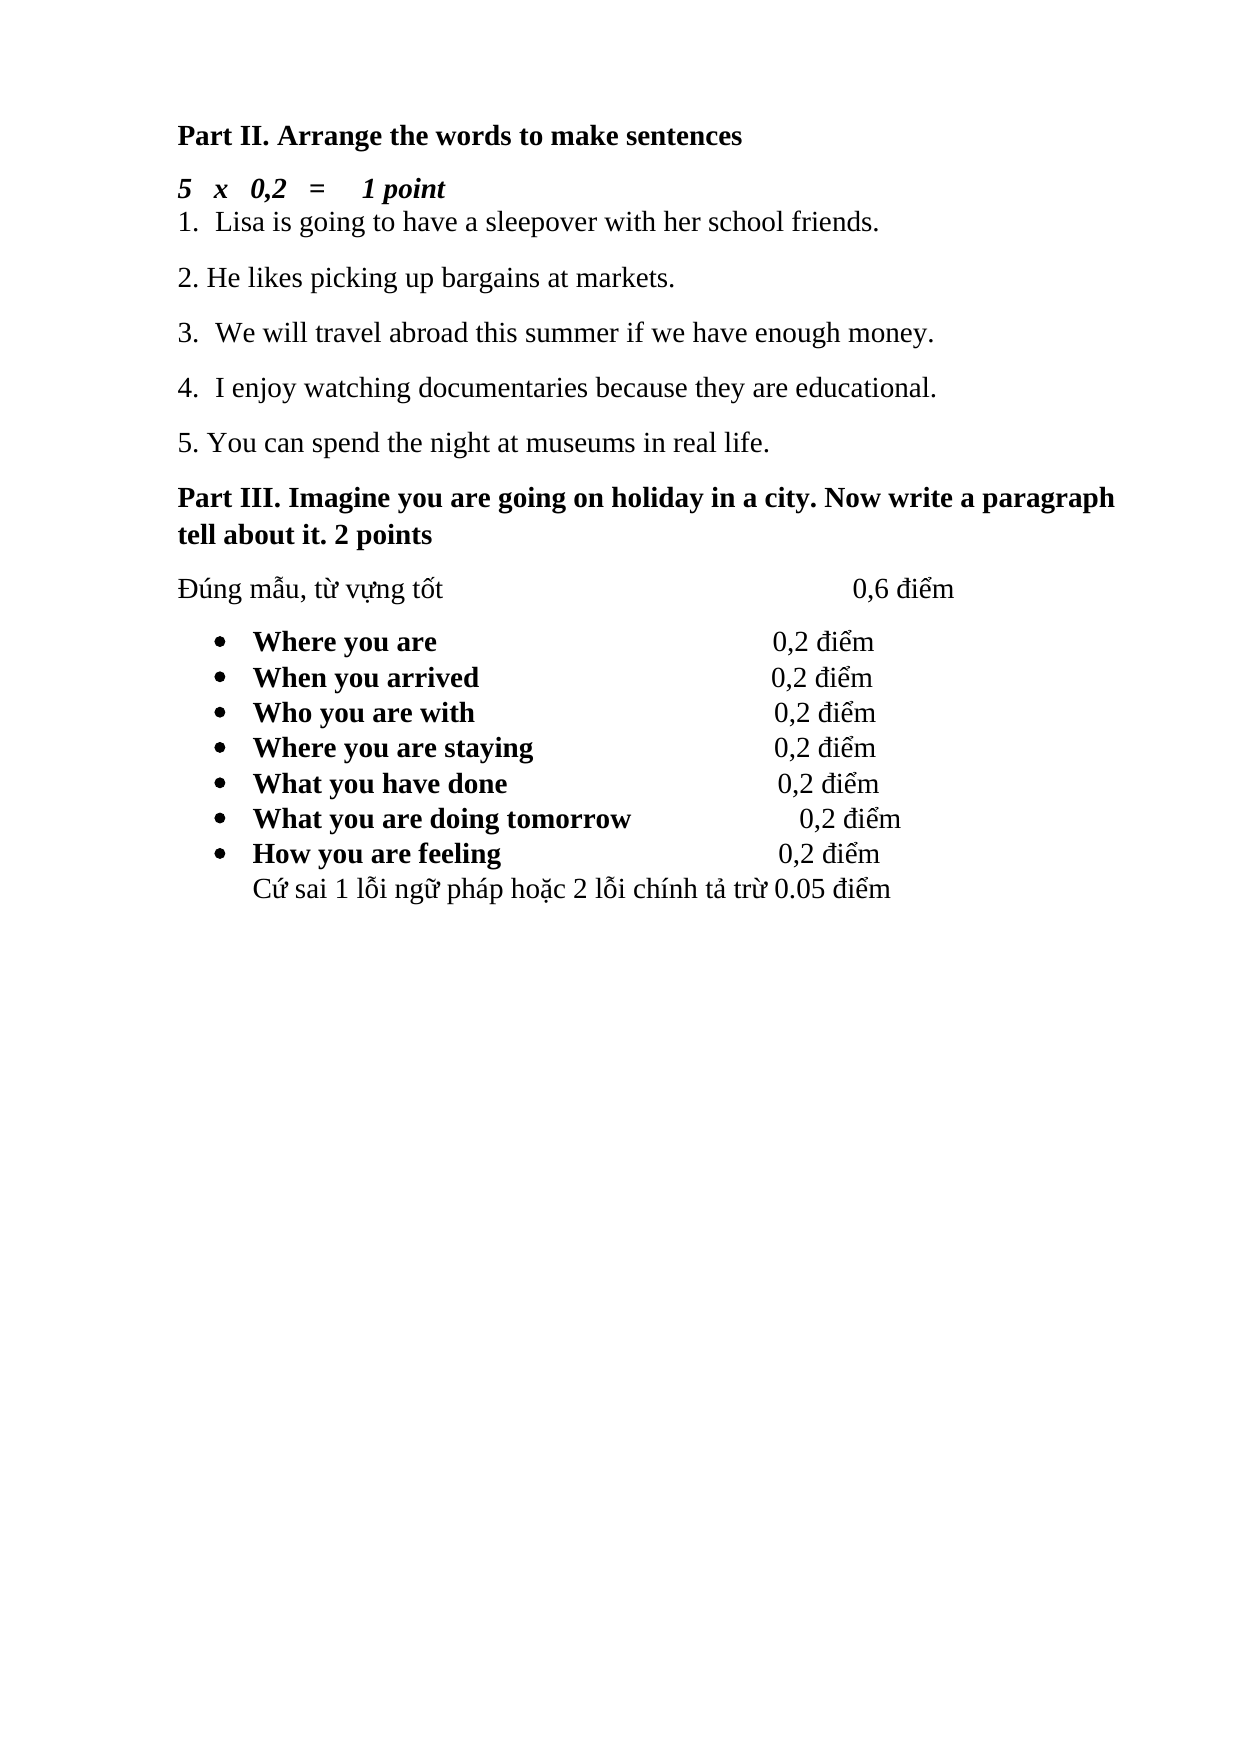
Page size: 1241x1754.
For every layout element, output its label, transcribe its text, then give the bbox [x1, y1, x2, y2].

list What you have done 0,2 điểm [215, 766, 1122, 799]
text 5. You can spend the night at museums in real life. [177, 425, 1122, 459]
list Where you are 0,2 điểm [215, 624, 1122, 658]
text 5 x 0,2 = 1 point [177, 171, 1122, 204]
text 2. He likes picking up bargains at markets. [177, 260, 1122, 293]
text 1. Lisa is going to have a sleepover with her school friends. [177, 204, 1122, 238]
list Who you are with 0,2 điểm [215, 695, 1122, 729]
text 3. We will travel abroad this summer if we have enough money. [177, 315, 1122, 348]
text Đúng mẫu, từ vựng tốt 0,6 điểm [177, 571, 1122, 604]
list What you are doing tomorrow 0,2 điểm [215, 801, 1122, 835]
text 4. I enjoy watching documentaries because they are educational. [177, 370, 1122, 404]
text Part II. Arrange the words to make sentences [177, 118, 1122, 152]
text Part III. Imagine you are going on holiday in a city. Now write a paragraph tell about it. 2 points [177, 481, 1122, 551]
list How you are feeling 0,2 điểm [215, 836, 1122, 870]
list When you arrived 0,2 điểm [215, 660, 1122, 693]
text Cứ sai 1 lỗi ngữ pháp hoặc 2 lỗi chính tả trừ 0.05 điểm [177, 872, 1122, 905]
list Where you are staying 0,2 điểm [215, 730, 1122, 764]
